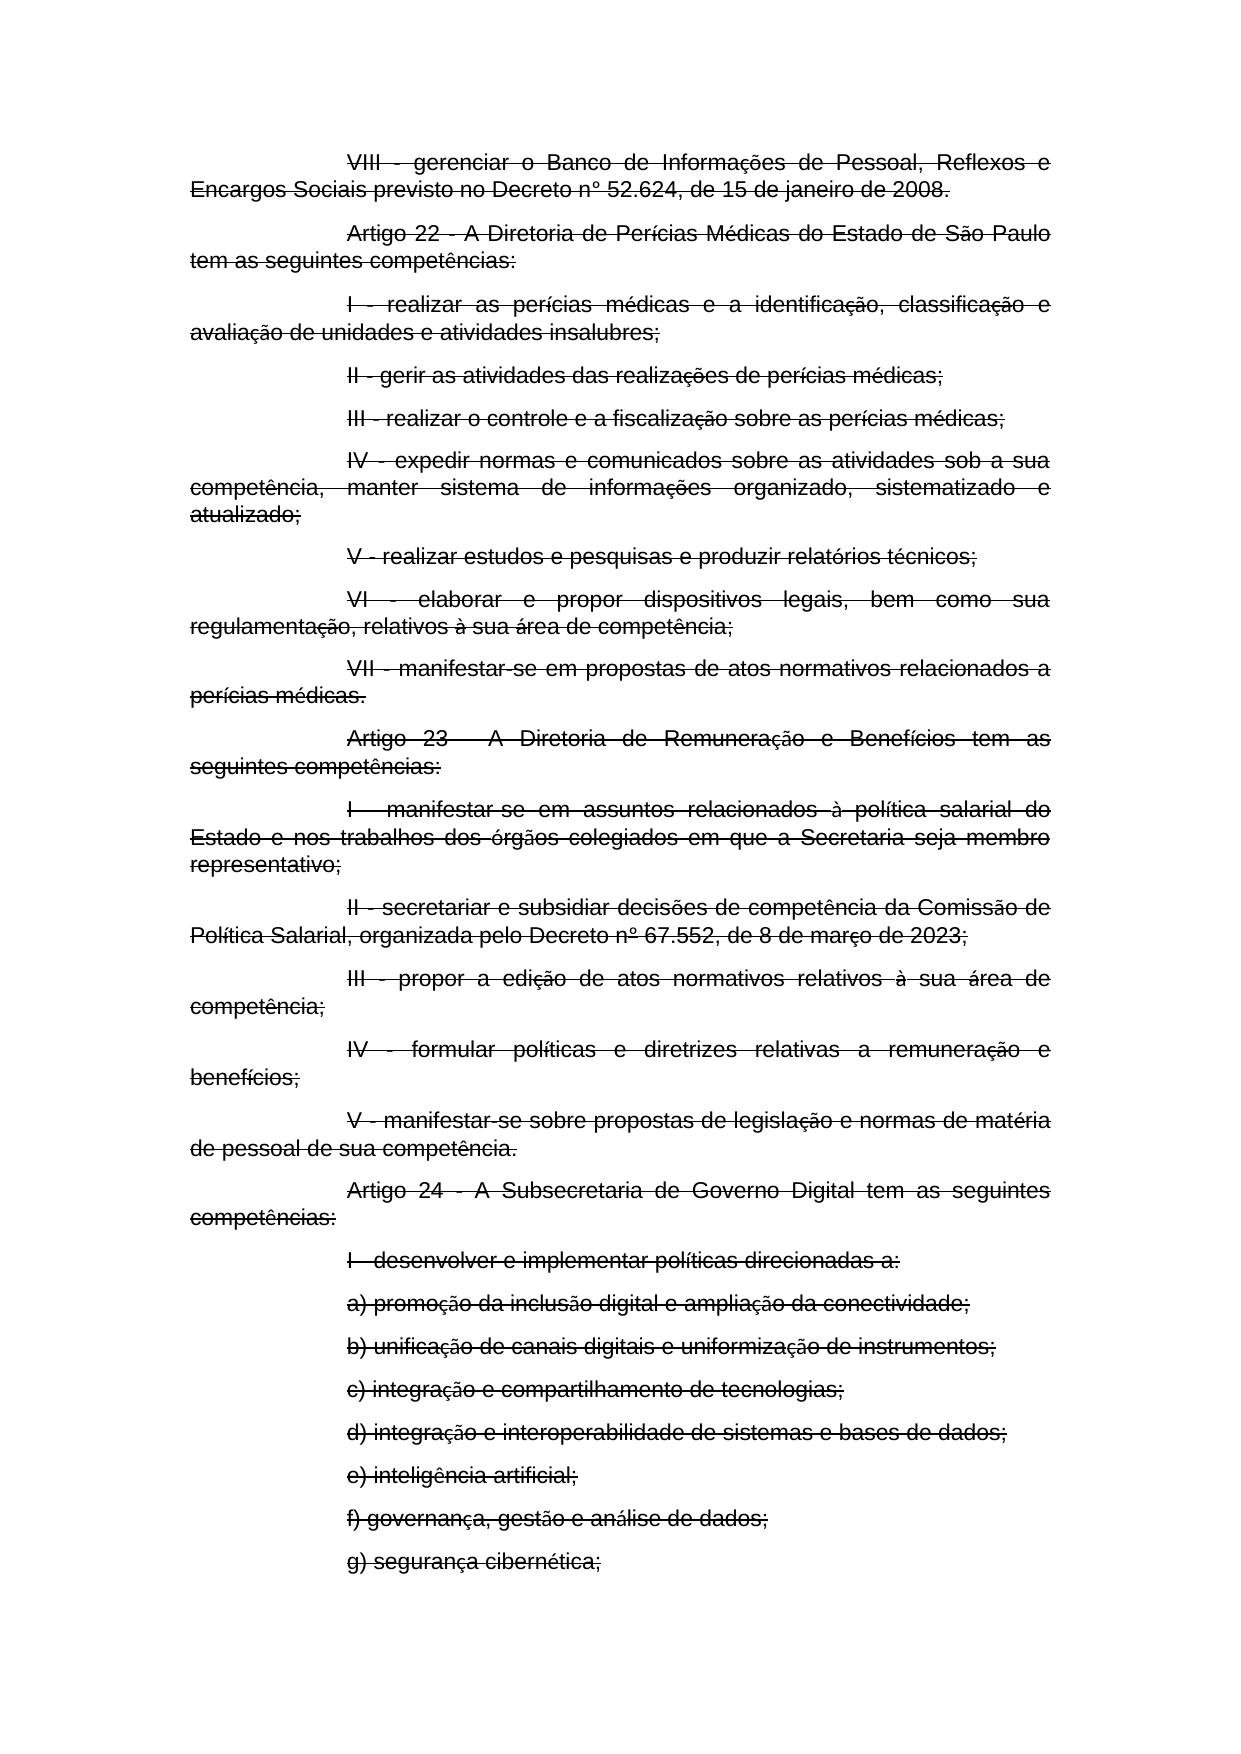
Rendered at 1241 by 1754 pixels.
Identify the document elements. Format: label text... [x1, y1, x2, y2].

text Artigo 22 - A Diretoria de Perícias Médicas do Estado de São Paulo tem as seguintes competências: [190, 219, 1051, 275]
text IV - expedir normas e comunicados sobre as atividades sob a sua competência, manter sistema de informações organizado, sistematizado e atualizado; [190, 489, 1051, 527]
text b) unificação de canais digitais e uniformização de instrumentos; [190, 1332, 1051, 1360]
text I - desenvolver e implementar políticas direcionadas a: [190, 1246, 1051, 1274]
text g) segurança cibernética; [190, 1547, 1051, 1575]
text V - realizar estudos e pesquisas e produzir relatórios técnicos; [190, 542, 1051, 571]
text III - realizar o controle e a fiscalização sobre as perícias médicas; [190, 404, 1051, 432]
text IV - formular políticas e diretrizes relativas a remuneração e benefícios; [190, 1035, 1051, 1091]
text IV - expedir normas e comunicados sobre as atividades sob a sua competência, manter sistema de informações organizado, sistematizado e atualizado; [190, 447, 1051, 488]
text VI - elaborar e propor dispositivos legais, bem como sua regulamentação, relativos à sua área de competência; [190, 586, 1051, 640]
text Artigo 23 - A Diretoria de Remuneração e Benefícios tem as seguintes competências: [190, 724, 1051, 780]
text f) governança, gestão e análise de dados; [190, 1504, 1051, 1532]
text a) promoção da inclusão digital e ampliação da conectividade; [190, 1289, 1051, 1317]
text Artigo 24 - A Subsecretaria de Governo Digital tem as seguintes competências: [190, 1177, 1051, 1231]
text I - manifestar-se em assuntos relacionados à política salarial do Estado e nos trabalhos dos órgãos colegiados em que a Secretaria seja membro representativo; [190, 795, 1051, 878]
text VII - manifestar-se em propostas de atos normativos relacionados a perícias médicas. [190, 655, 1051, 709]
text II - secretariar e subsidiar decisões de competência da Comissão de Política Salarial, organizada pelo Decreto nº 67.552, de 8 de março de 2023; [190, 893, 1051, 949]
text II - gerir as atividades das realizações de perícias médicas; [190, 361, 1051, 389]
text III - propor a edição de atos normativos relativos à sua área de competência; [190, 964, 1051, 1020]
text c) integração e compartilhamento de tecnologias; [190, 1375, 1051, 1403]
text I - realizar as perícias médicas e a identificação, classificação e avaliação de unidades e atividades insalubres; [190, 290, 1051, 346]
text V - manifestar-se sobre propostas de legislação e normas de matéria de pessoal de sua competência. [190, 1106, 1051, 1162]
text d) integração e interoperabilidade de sistemas e bases de dados; [190, 1418, 1051, 1446]
text e) inteligência artificial; [190, 1461, 1051, 1489]
text VIII - gerenciar o Banco de Informações de Pessoal, Reflexos e Encargos Sociais previsto no Decreto nº 52.624, de 15 de janeiro de 2008. [190, 148, 1051, 204]
